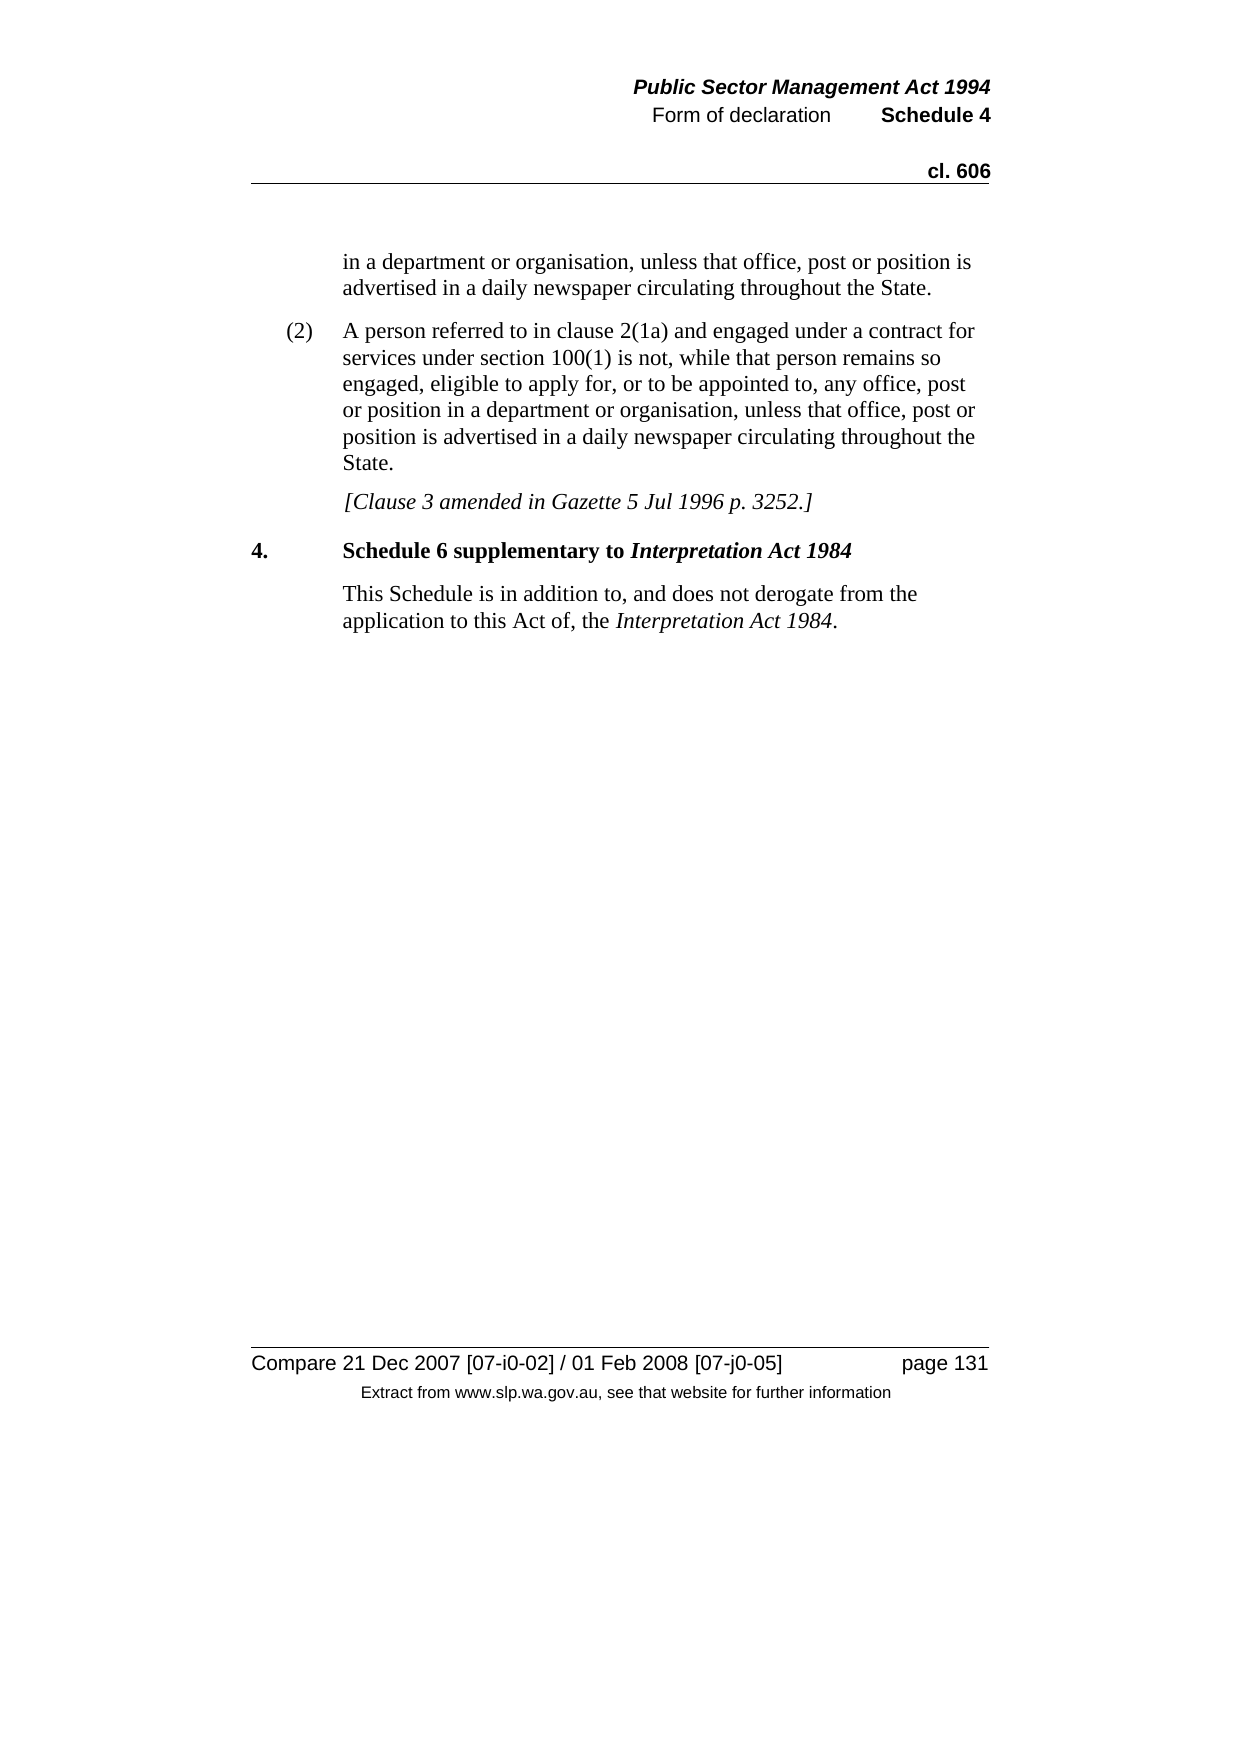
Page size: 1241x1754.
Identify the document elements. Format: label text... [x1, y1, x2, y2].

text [251, 248, 989, 301]
text This Schedule is in addition to, and does not derogate from the application to this Act of, the Interpretation Act 1984. [251, 580, 989, 633]
text [Clause 3 amended in Gazette 5 Jul 1996 p. 3252.] [251, 488, 989, 514]
text (2) A person referred to in clause 2(1a) and engaged under a contract for services under section 100(1) is not, while that person remains so engaged, eligible to apply for, or to be appointed to, any office, post or position in a department or organisation, unless that office, post or position is advertised in a daily newspaper circulating throughout the State. [251, 317, 989, 476]
subtitle 4. Schedule 6 supplementary to Interpretation Act 1984 [251, 537, 989, 564]
